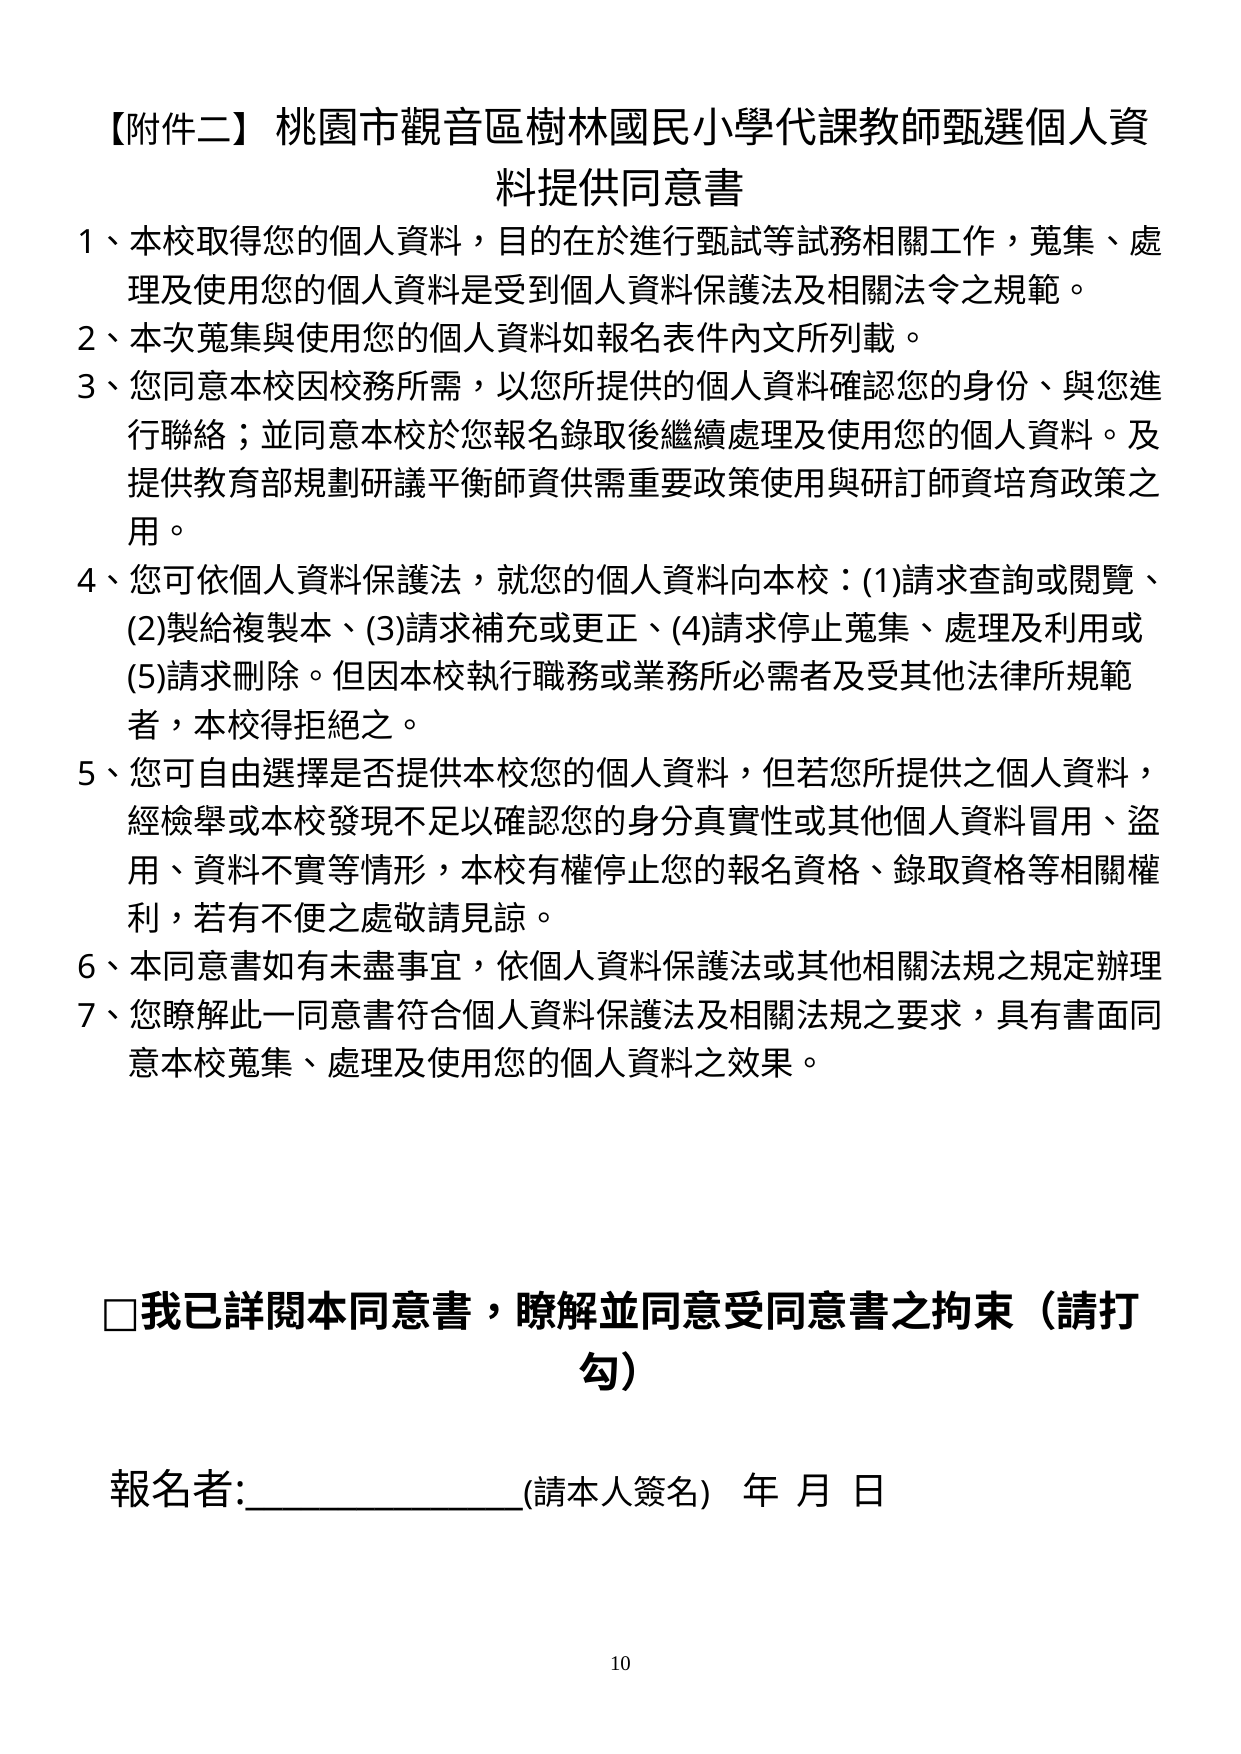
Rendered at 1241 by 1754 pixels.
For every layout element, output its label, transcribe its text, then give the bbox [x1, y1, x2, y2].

text □我已詳閱本同意書，瞭解並同意受同意書之拘束（請打勾） [77, 1278, 1163, 1399]
text 1、本校取得您的個人資料，目的在於進行甄試等試務相關工作，蒐集、處理及使用您的個人資料是受到個人資料保護法及相關法令之規範。 [77, 215, 1163, 312]
text 4、您可依個人資料保護法，就您的個人資料向本校：(1)請求查詢或閱覽、(2)製給複製本、(3)請求補充或更正、(4)請求停止蒐集、處理及利用或(5)請求刪除。但因本校執行職務或業務所必需者及受其他法律所規範者，本校得拒絕之。 [77, 553, 1163, 747]
text 5、您可自由選擇是否提供本校您的個人資料，但若您所提供之個人資料，經檢舉或本校發現不足以確認您的身分真實性或其他個人資料冒用、盜用、資料不實等情形，本校有權停止您的報名資格、錄取資格等相關權利，若有不便之處敬請見諒。 [77, 747, 1163, 940]
text 7、您瞭解此一同意書符合個人資料保護法及相關法規之要求，具有書面同意本校蒐集、處理及使用您的個人資料之效果。 [77, 988, 1163, 1085]
text 6、本同意書如有未盡事宜，依個人資料保護法或其他相關法規之規定辦理 [77, 940, 1163, 988]
text 3、您同意本校因校務所需，以您所提供的個人資料確認您的身份、與您進行聯絡；並同意本校於您報名錄取後繼續處理及使用您的個人資料。及提供教育部規劃研議平衡師資供需重要政策使用與研訂師資培育政策之用。 [77, 360, 1163, 553]
text 【附件二】 桃園市觀音區樹林國民小學代課教師甄選個人資料提供同意書 [77, 94, 1163, 215]
text 2、本次蒐集與使用您的個人資料如報名表件內文所列載。 [77, 312, 1163, 360]
text 報名者:_______________(請本人簽名) 年 月 日 [77, 1456, 1163, 1516]
